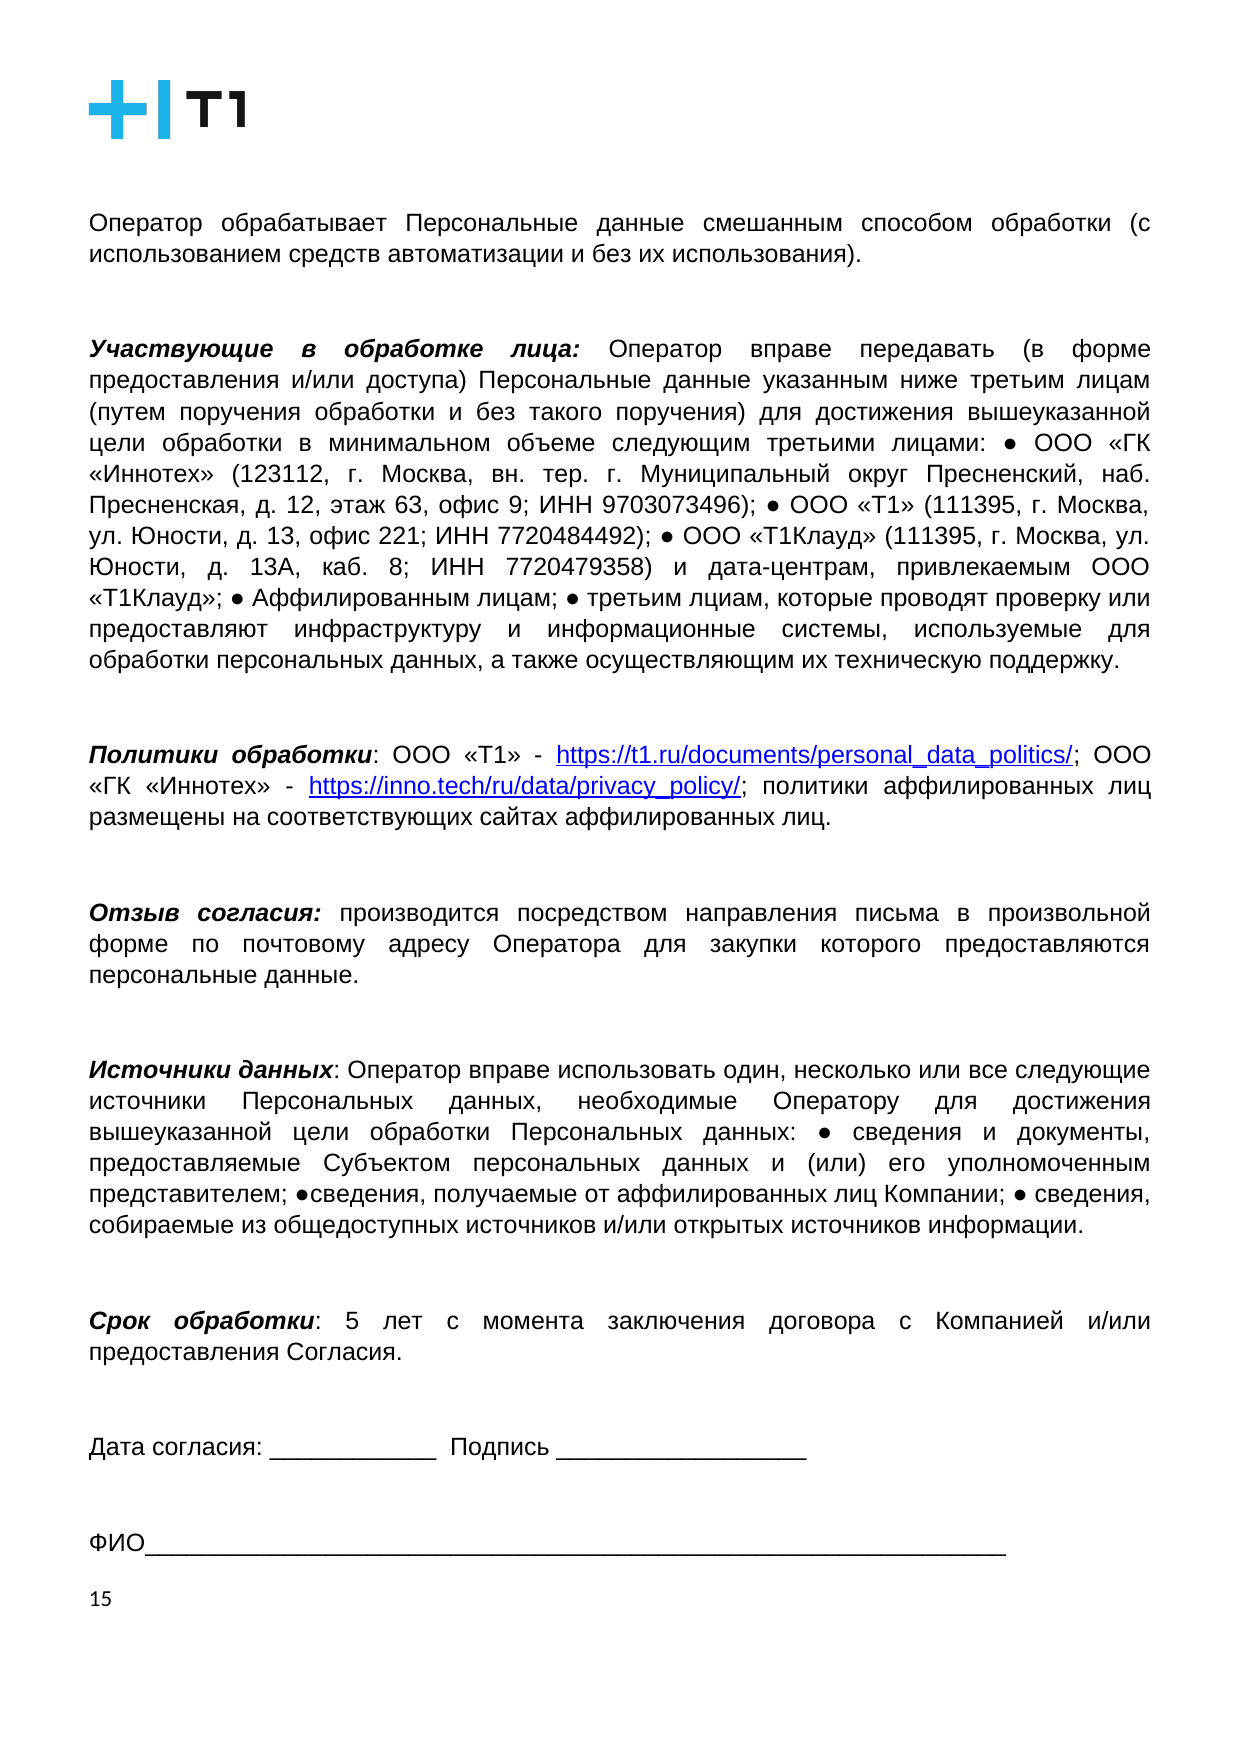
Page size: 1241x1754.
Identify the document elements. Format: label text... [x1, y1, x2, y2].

text Участвующие в обработке лица: Оператор вправе передавать (в форме предоставления и/или доступа) Персональные данные указанным ниже третьим лицам (путем поручения обработки и без такого поручения) для достижения вышеуказанной цели обработки в минимальном объеме следующим третьими лицами: ● ООО «ГК «Иннотех» (123112, г. Москва, вн. тер. г. Муниципальный округ Пресненский, наб. Пресненская, д. 12, этаж 63, офис 9; ИНН 9703073496); ● ООО «Т1» (111395, г. Москва, ул. Юности, д. 13, офис 221; ИНН 7720484492); ● ООО «Т1Клауд» (111395, г. Москва, ул. Юности, д. 13А, каб. 8; ИНН 7720479358) и дата-центрам, привлекаемым ООО «Т1Клауд»; ● Аффилированным лицам; ● третьим лциам, которые проводят проверку или предоставляют инфраструктуру и информационные системы, используемые для обработки персональных данных, а также осуществляющим их техническую поддержку. [89, 334, 1152, 674]
text Источники данных: Оператор вправе использовать один, несколько или все следующие источники Персональных данных, необходимые Оператору для достижения вышеуказанной цели обработки Персональных данных: ● сведения и документы, предоставляемые Субъектом персональных данных и (или) его уполномоченным представителем; ● сведения, получаемые от аффилированных лиц Компании; ● сведения, собираемые из общедоступных источников и/или открытых источников информации. [89, 1055, 1152, 1239]
text Дата согласия: ____________ Подпись __________________ [89, 1432, 1152, 1461]
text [89, 208, 1152, 268]
text Отзыв согласия: производится посредством направления письма в произвольной форме по почтовому адресу Оператора для закупки которого предоставляются персональные данные. [89, 898, 1152, 989]
picture [88, 80, 245, 139]
text Срок обработки: 5 лет с момента заключения договора с Компанией и/или предоставления Согласия. [89, 1306, 1152, 1366]
text ФИО______________________________________________________________ [89, 1528, 1152, 1557]
text Политики обработки: ООО «Т1» - https://t1.ru/documents/personal_data_politics/; ООО «ГК «Иннотех» - https://inno.tech/ru/data/privacy_policy/; политики аффилированных лиц размещены на соответствующих сайтах аффилированных лиц. [89, 740, 1152, 831]
